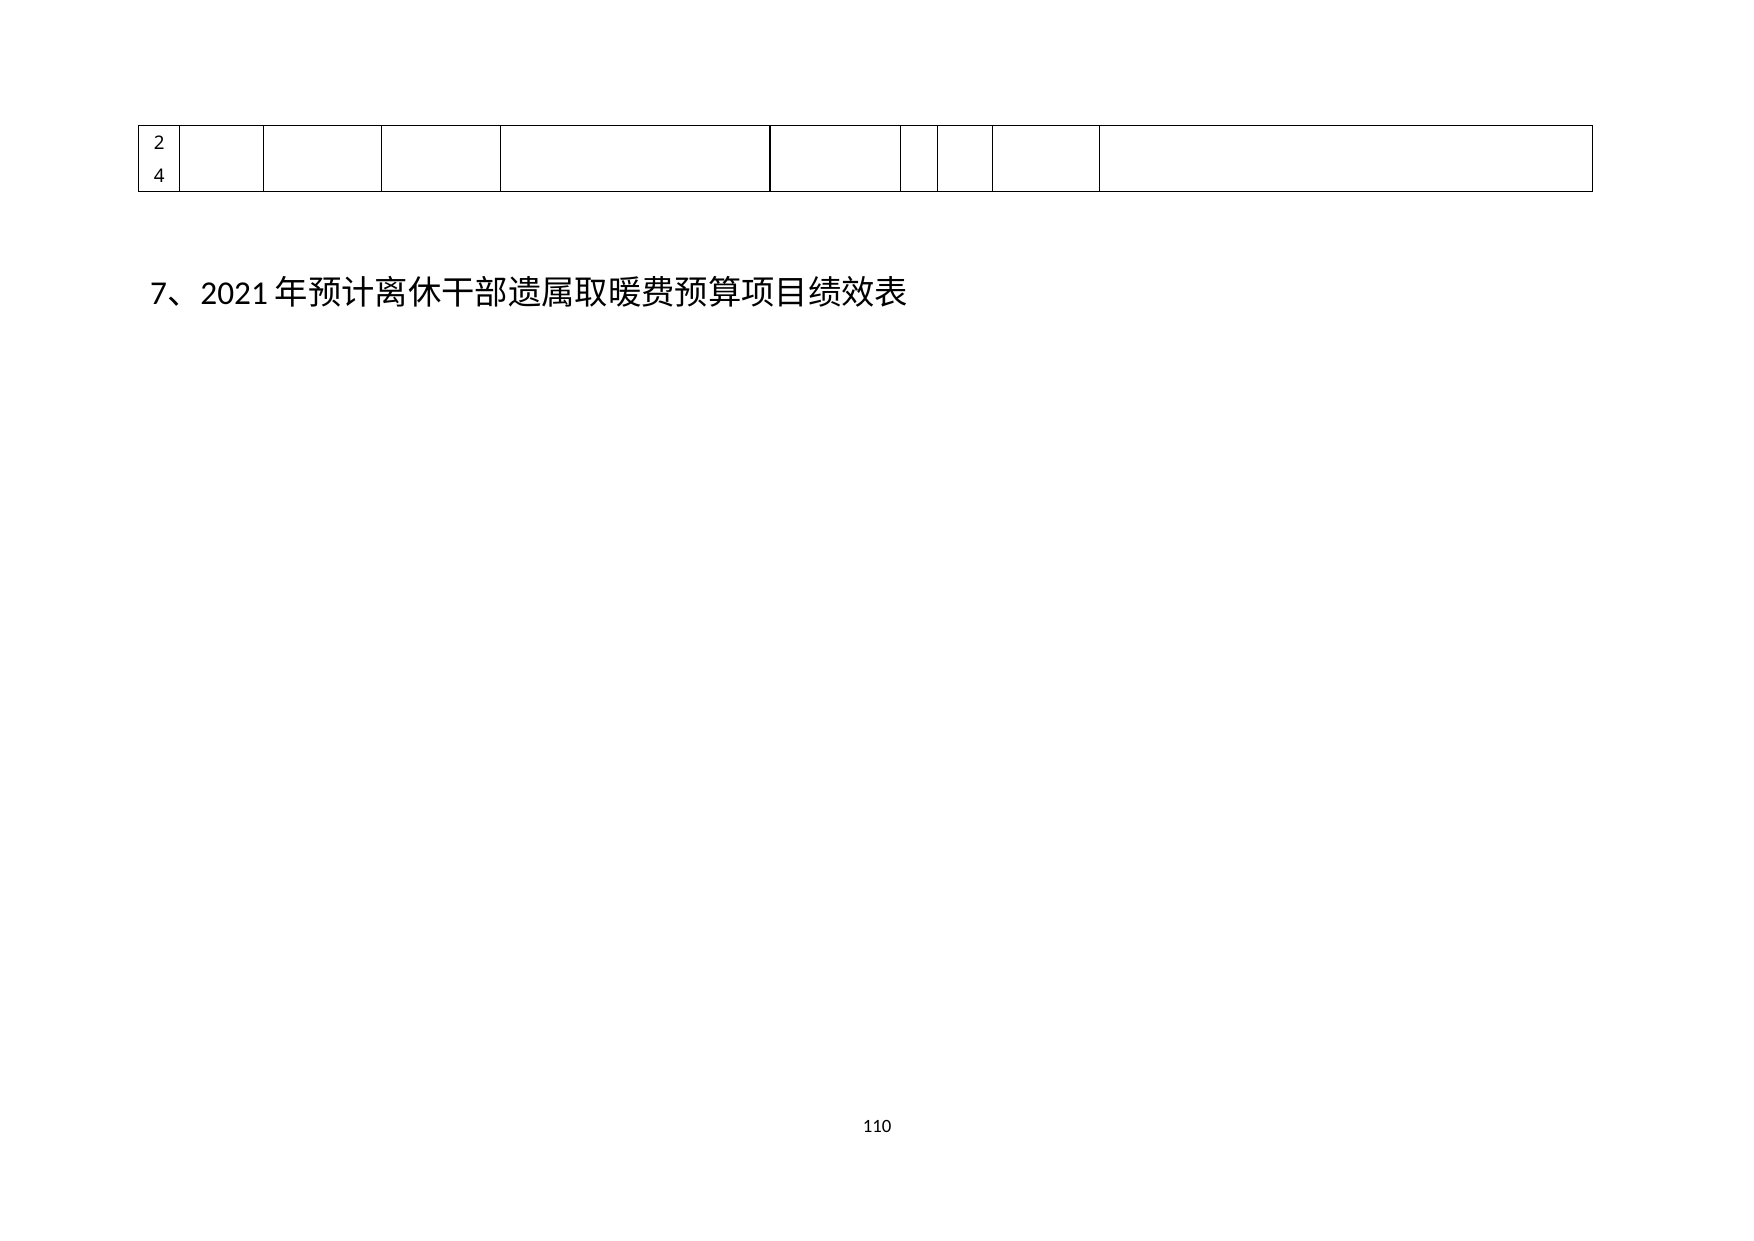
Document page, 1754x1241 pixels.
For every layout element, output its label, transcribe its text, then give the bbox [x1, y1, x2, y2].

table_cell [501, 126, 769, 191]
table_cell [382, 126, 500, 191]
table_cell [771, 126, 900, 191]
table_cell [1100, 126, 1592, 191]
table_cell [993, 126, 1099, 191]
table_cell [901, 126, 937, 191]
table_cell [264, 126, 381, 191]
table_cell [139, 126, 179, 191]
text 7、2021年预计离休干部遗属取暖费预算项目绩效表 [150, 257, 1604, 322]
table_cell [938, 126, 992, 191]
